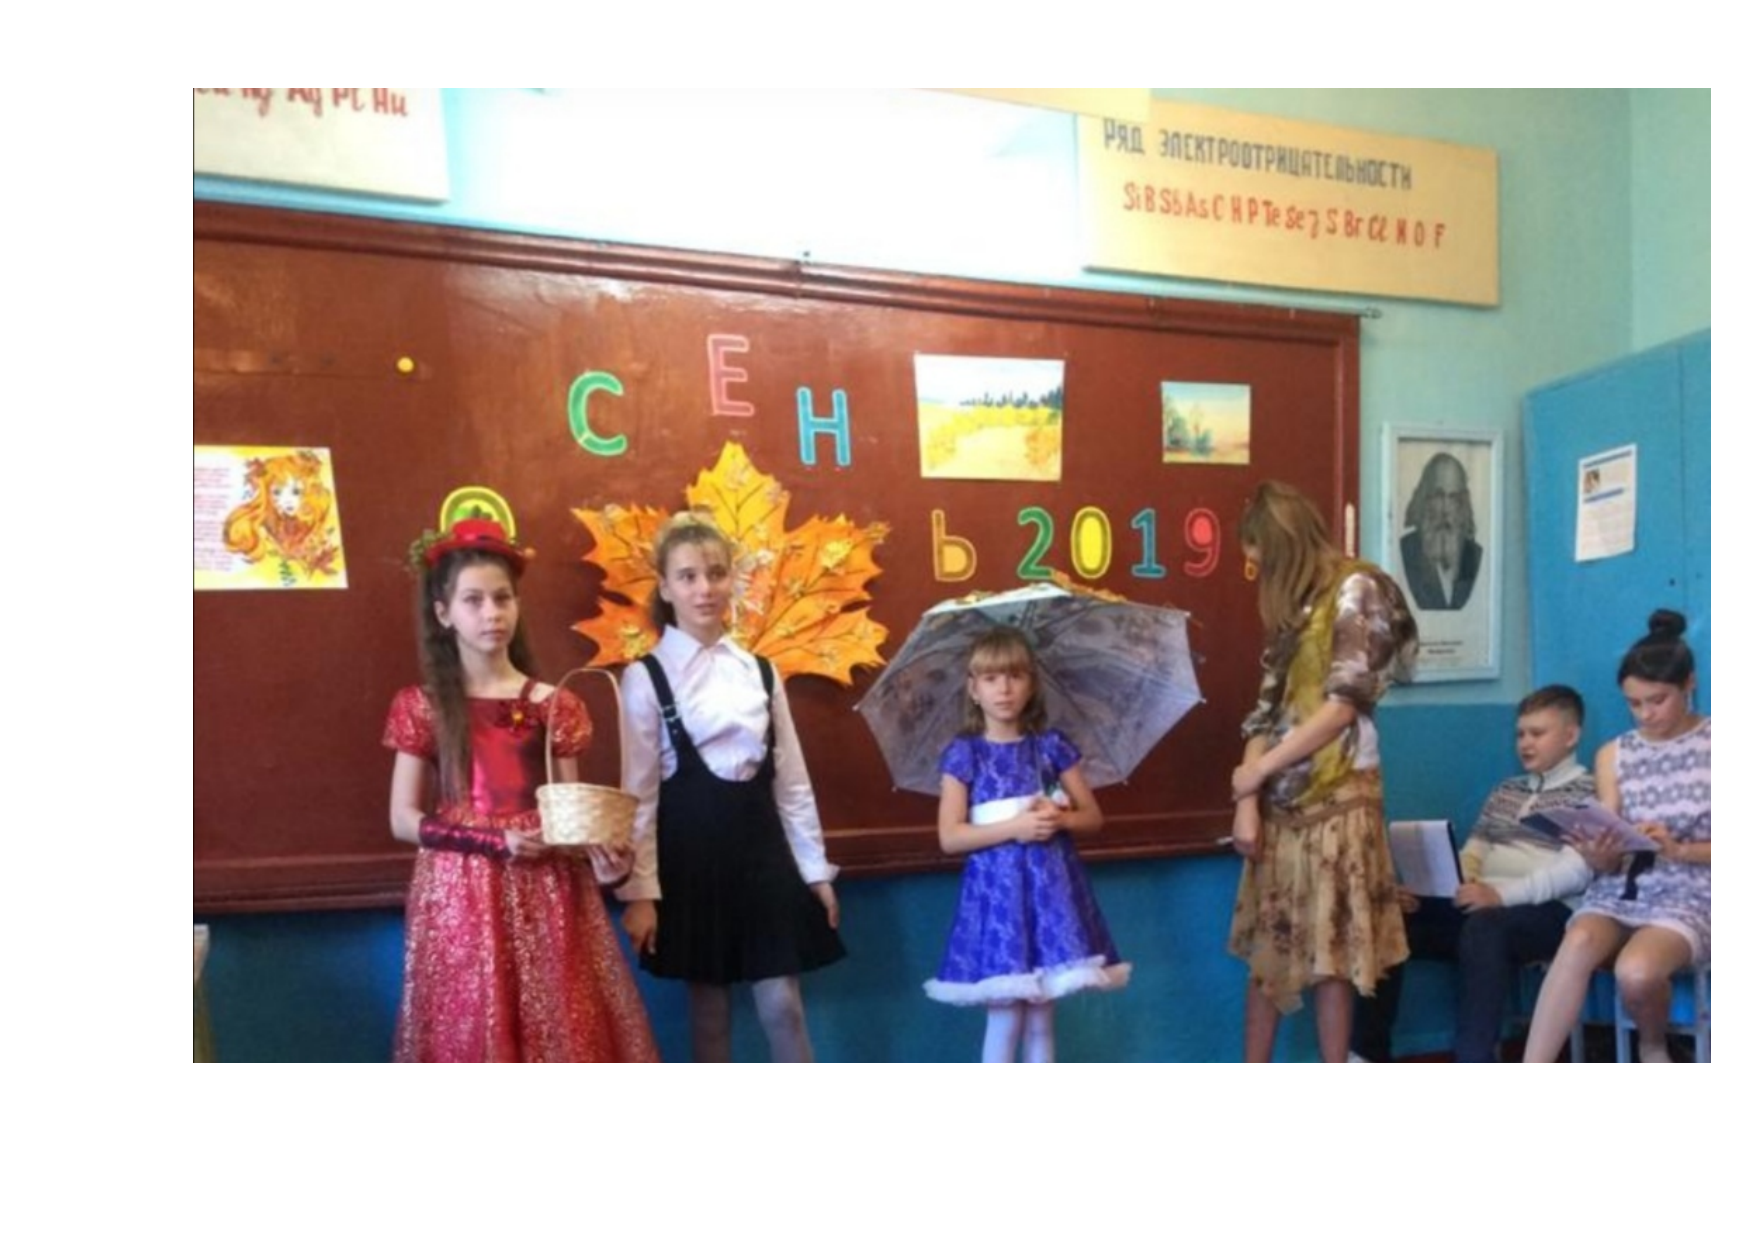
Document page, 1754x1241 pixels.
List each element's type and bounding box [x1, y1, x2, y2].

picture [193, 88, 1711, 1063]
